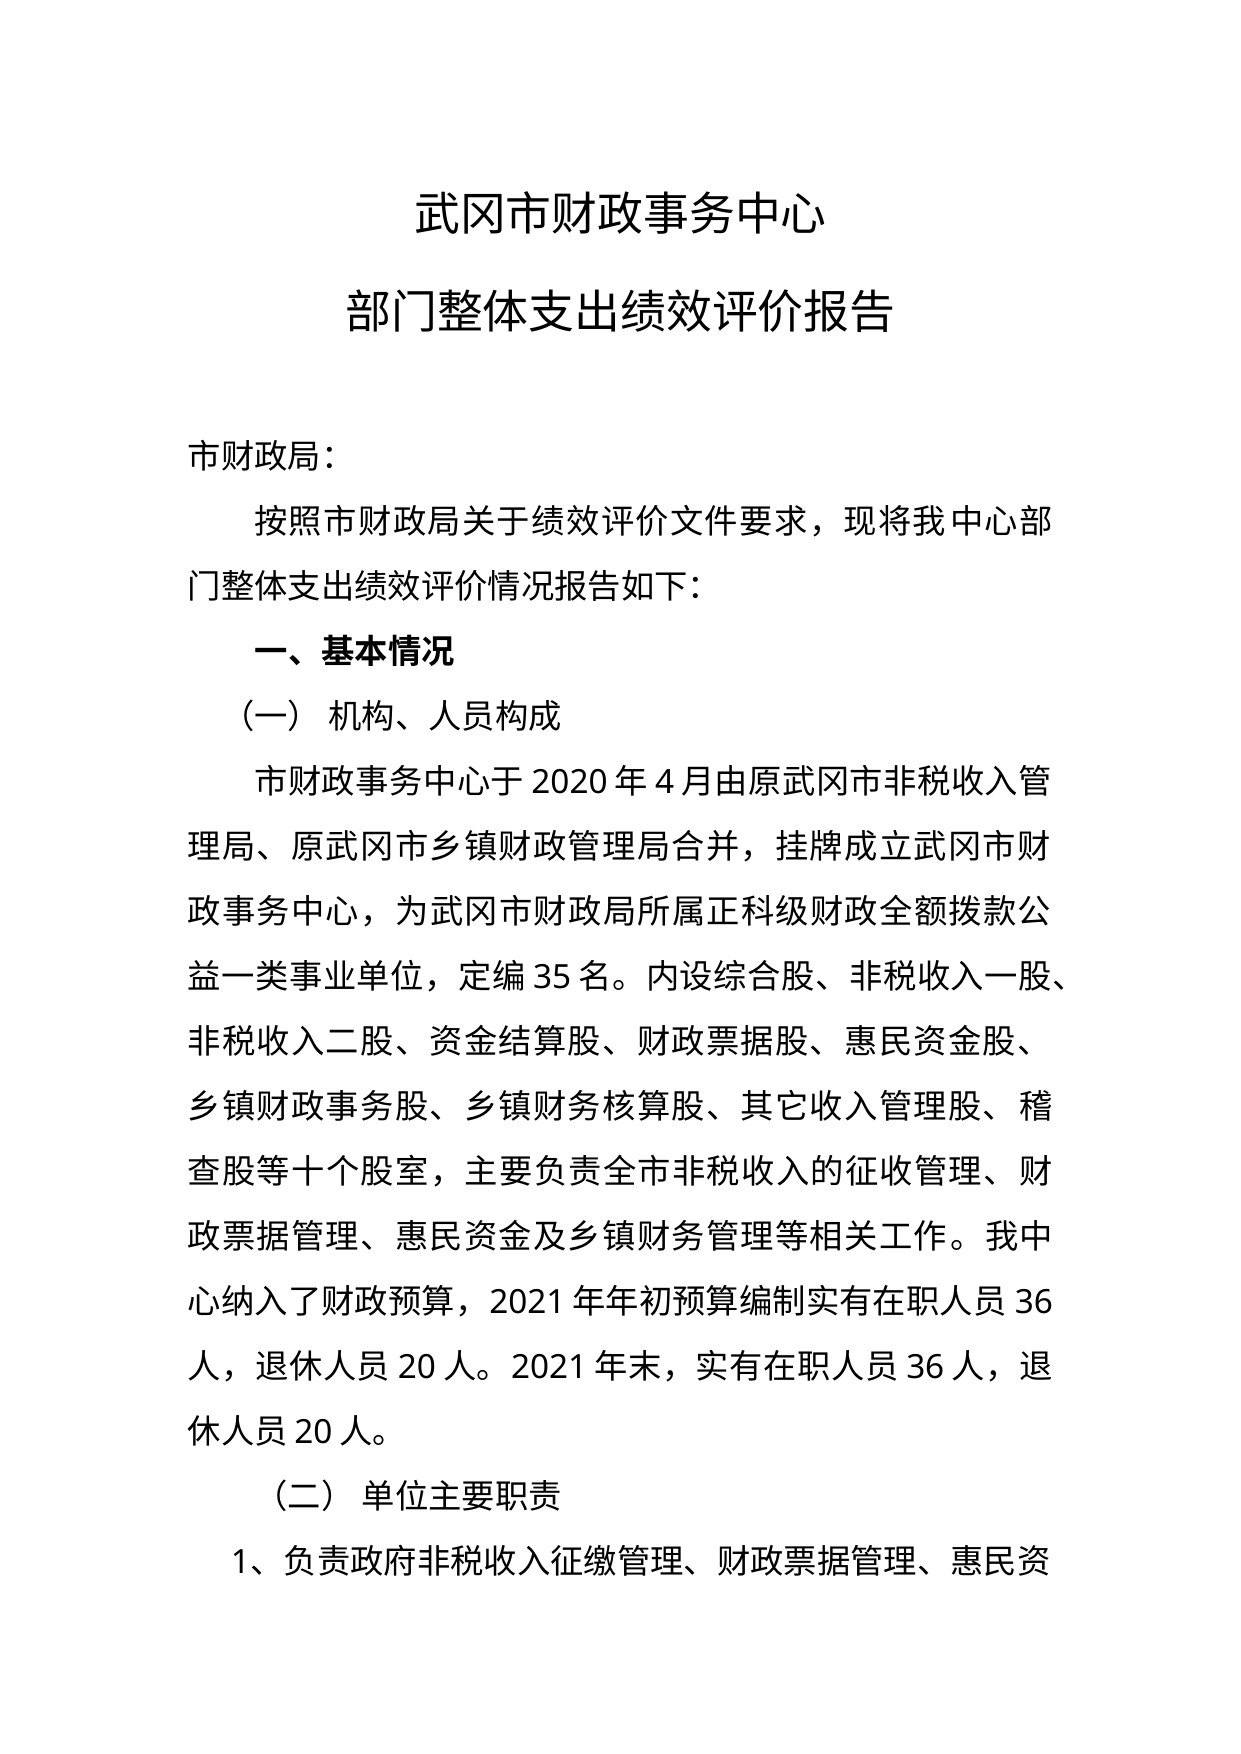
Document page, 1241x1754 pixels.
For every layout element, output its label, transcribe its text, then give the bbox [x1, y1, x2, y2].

text 武冈市财政事务中心 [187, 162, 1053, 259]
text （二） 单位主要职责 [187, 1462, 1053, 1527]
text 市财政事务中心于2020年4月由原武冈市非税收入管理局、原武冈市乡镇财政管理局合并，挂牌成立武冈市财政事务中心，为武冈市财政局所属正科级财政全额拨款公益一类事业单位，定编35名。内设综合股、非税收入一股、非税收入二股、资金结算股、财政票据股、惠民资金股、乡镇财政事务股、乡镇财务核算股、其它收入管理股、稽查股等十个股室，主要负责全市非税收入的征收管理、财政票据管理、惠民资金及乡镇财务管理等相关工作。我中心纳入了财政预算，2021年年初预算编制实有在职人员36人，退休人员20人。2021年末，实有在职人员36人，退休人员20人。 [187, 747, 1053, 1462]
text 市财政局： [187, 422, 1053, 487]
text （一） 机构、人员构成 [187, 682, 1053, 747]
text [187, 1527, 1053, 1592]
text 按照市财政局关于绩效评价文件要求，现将我中心部门整体支出绩效评价情况报告如下： [187, 487, 1053, 617]
text 部门整体支出绩效评价报告 [187, 259, 1053, 357]
text 一、基本情况 [187, 617, 1053, 682]
